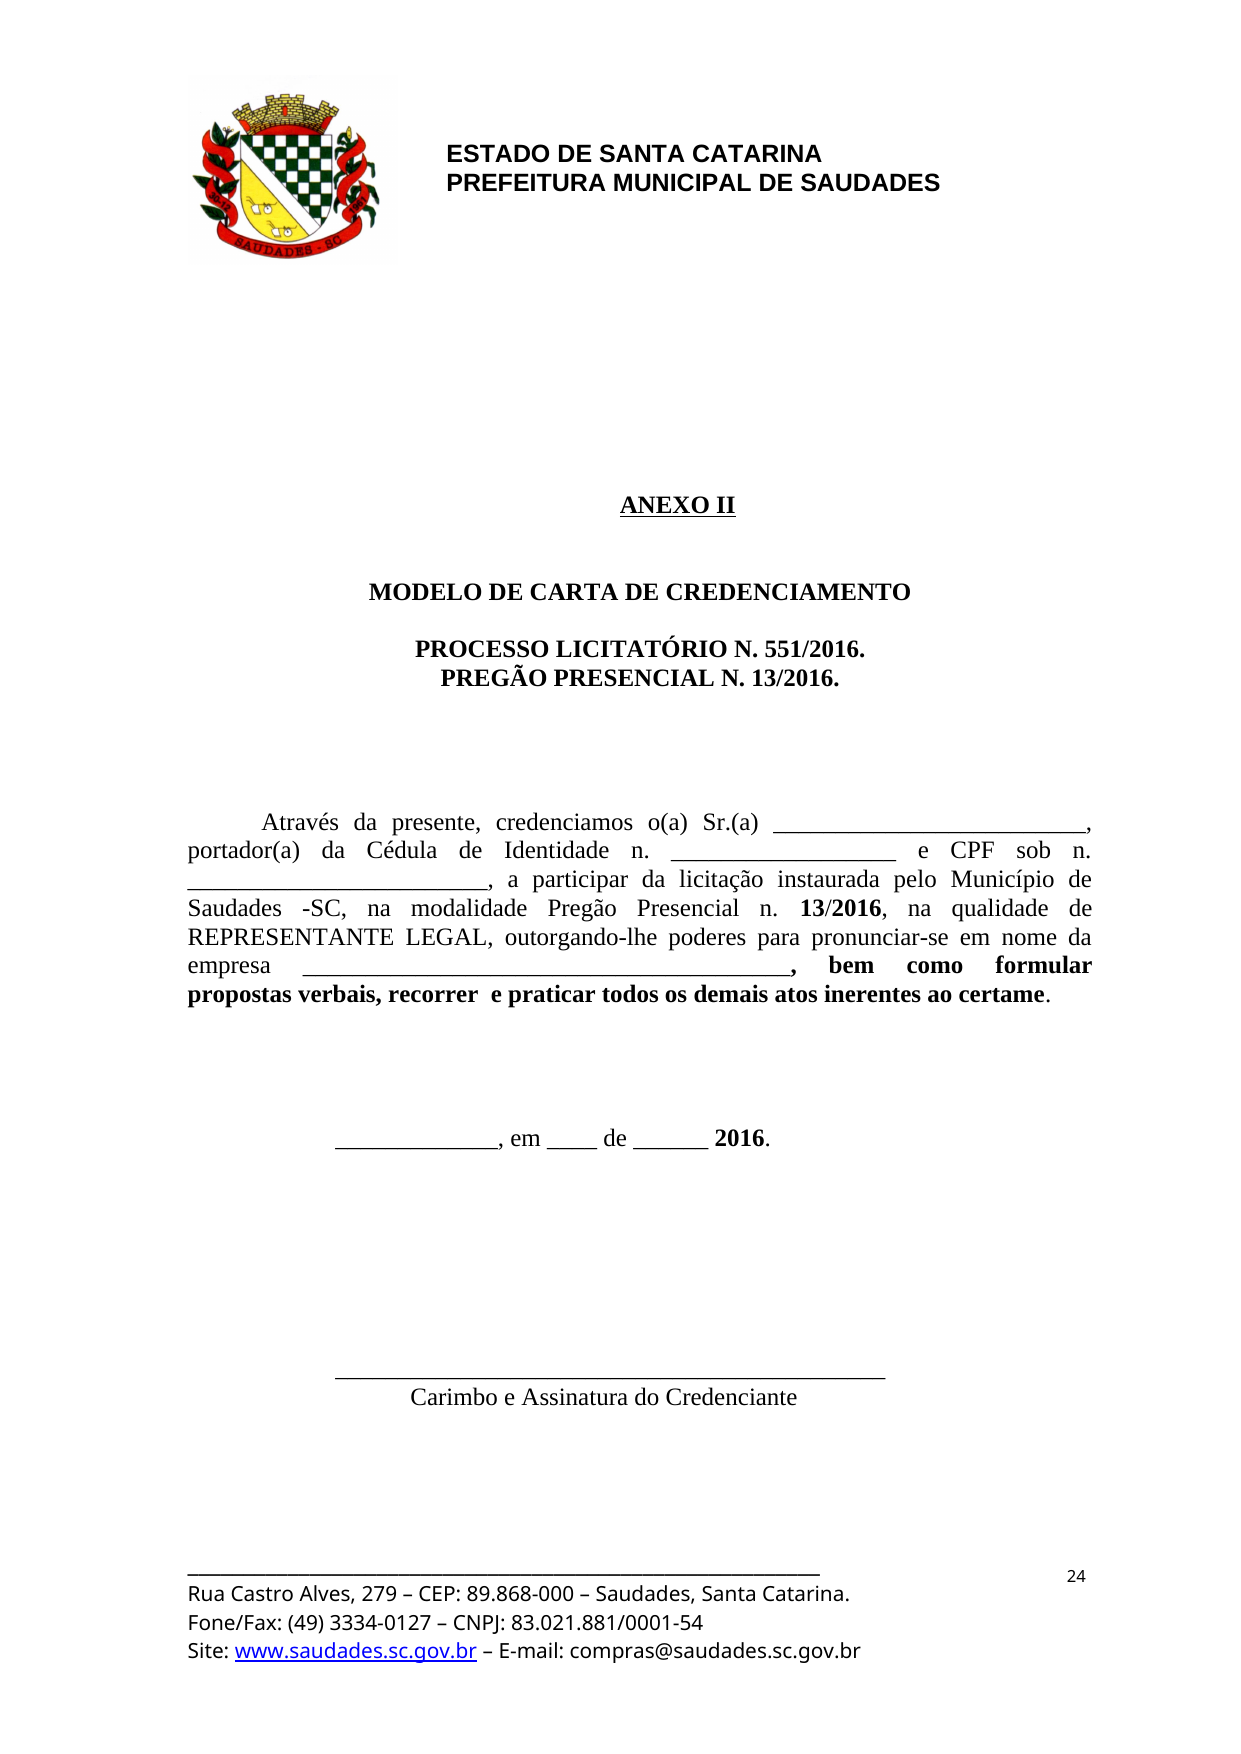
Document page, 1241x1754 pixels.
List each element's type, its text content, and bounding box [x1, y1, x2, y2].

text PROCESSO LICITATÓRIO N. 551/2016. [187, 634, 1093, 663]
text ____________________________________________ [261, 1353, 1093, 1382]
text _____________, em ____ de ______ 2016. [261, 1123, 1093, 1152]
picture [187, 75, 399, 265]
text Através da presente, credenciamos o(a) Sr.(a) _________________________, portador(a) da Cédula de Identidade n. __________________ e CPF sob n. ________________________, a participar da licitação instaurada pelo Município de Saudades -SC, na modalidade Pregão Presencial n. 13/2016, na qualidade de REPRESENTANTE LEGAL, outorgando-lhe poderes para pronunciar-se em nome da empresa _______________________________________, bem como formular propostas verbais, recorrer e praticar todos os demais atos inerentes ao certame. [187, 807, 1093, 1008]
text PREGÃO PRESENCIAL N. 13/2016. [187, 663, 1093, 692]
text Carimbo e Assinatura do Credenciante [261, 1382, 1093, 1411]
text ANEXO II [262, 491, 1093, 519]
text MODELO DE CARTA DE CREDENCIAMENTO [187, 577, 1093, 606]
